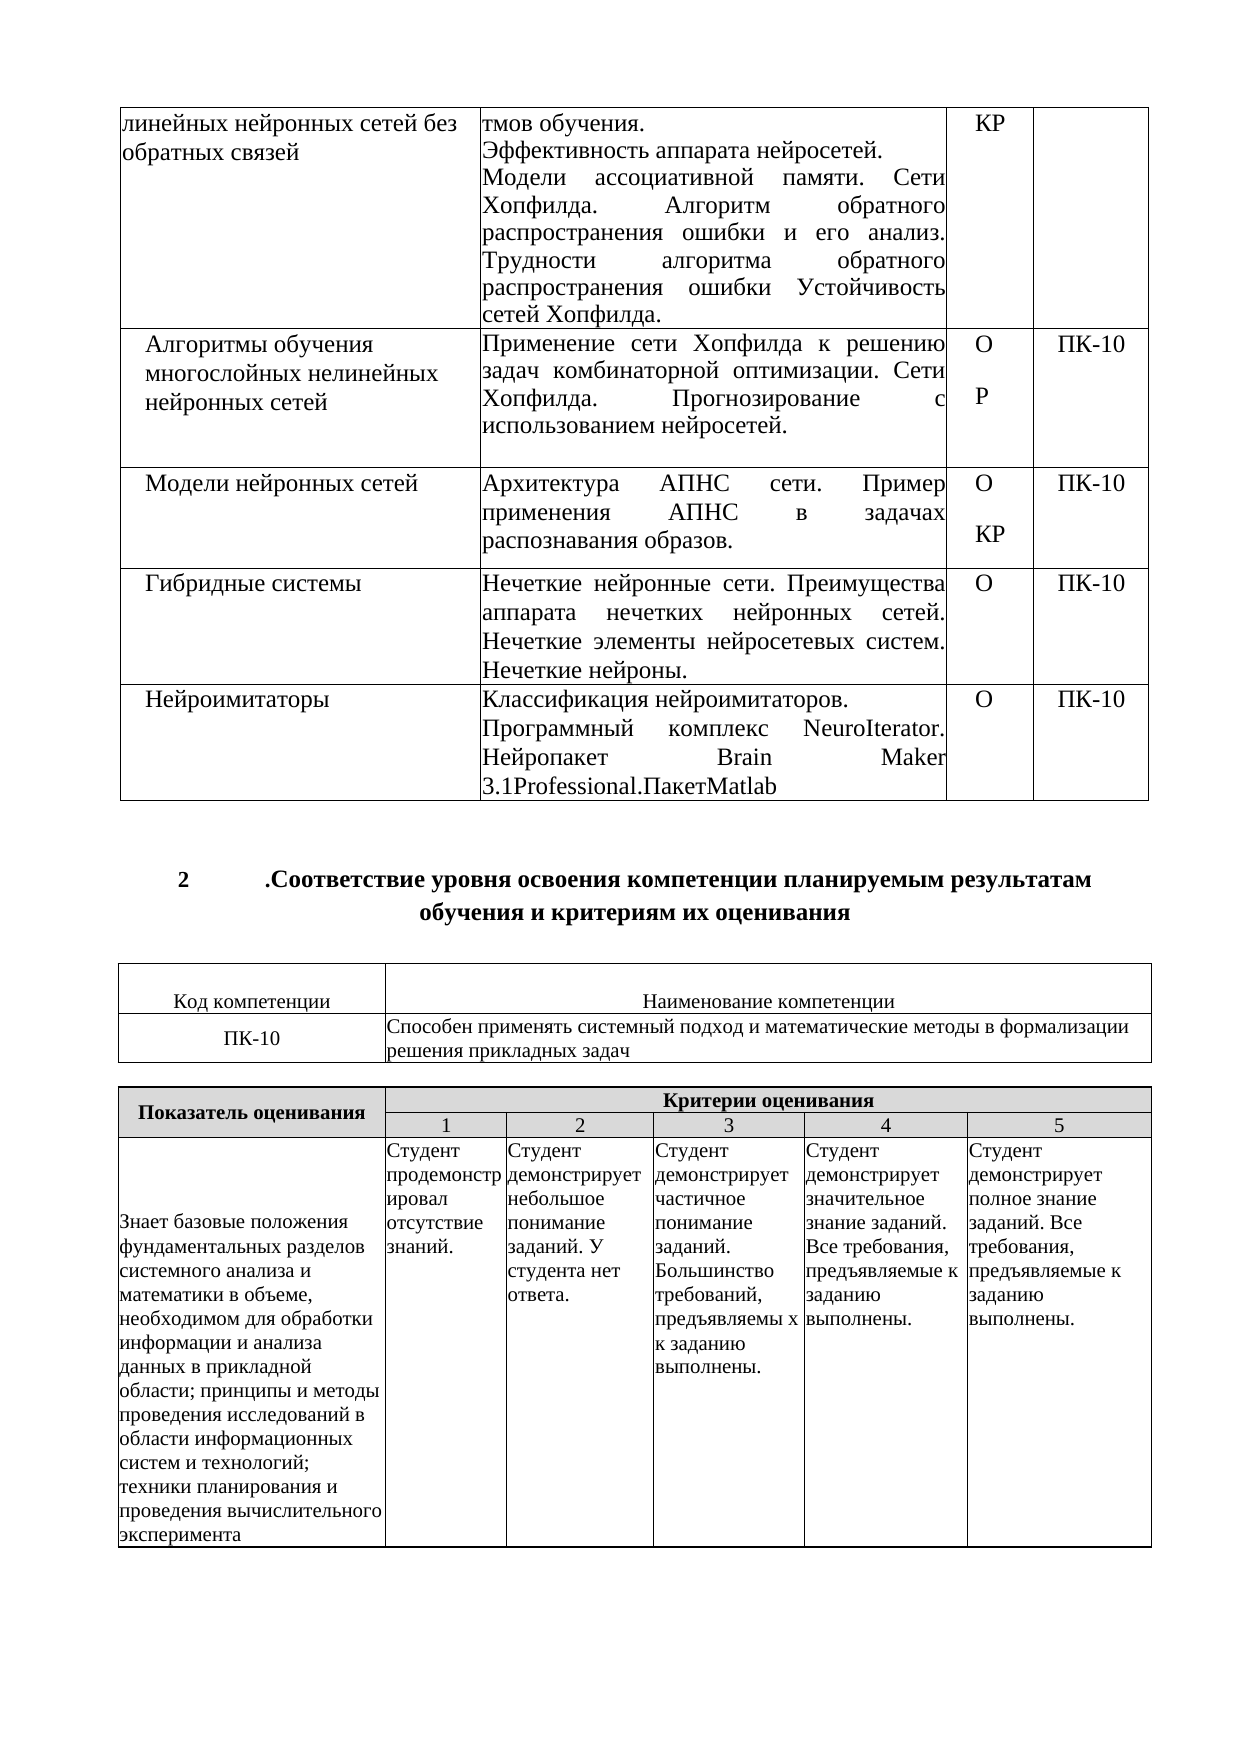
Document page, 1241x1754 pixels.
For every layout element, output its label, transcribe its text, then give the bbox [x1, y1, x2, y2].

table_cell Знает базовые положения фундаментальных разделов системного анализа и математики в объеме, необходимом для обработки информации и анализа данных в прикладной области; принципы и методы проведения исследований в области информационных систем и технологий; техники планирования и проведения вычислительного эксперимента [119, 1138, 385, 1546]
table_cell Гибридные системы [121, 569, 480, 683]
table_cell О КР [947, 468, 1033, 567]
table_cell Способен применять системный подход и математические методы в формализации решения прикладных задач [386, 1014, 1151, 1062]
table_cell Студент демонстрирует небольшое понимание заданий. У студента нет ответа. [507, 1138, 653, 1546]
table_cell Модели нейронных сетей [121, 468, 480, 567]
table_cell Нейроимитаторы [121, 685, 480, 800]
table_header Показатель оценивания [119, 1088, 385, 1137]
table_header Критерии оценивания [386, 1088, 1151, 1112]
table_cell Студент демонстрирует частичное понимание заданий. Большинство требований, предъявляемы х к заданию выполнены. [654, 1138, 804, 1546]
table_cell 3 [654, 1113, 804, 1137]
table_cell ПК-10 [1034, 468, 1148, 567]
table_cell ПК-10 [119, 1014, 385, 1062]
table_cell Классификация нейроимитаторов. Программный комплекс NeuroIterator. Нейропакет Brain Maker 3.1Professional.ПакетMatlab [481, 685, 946, 800]
table_cell Архитектура АПНС сети. Пример применения АПНС в задачах распознавания образов. [481, 468, 946, 567]
table_cell 4 [805, 1113, 967, 1137]
list .Соответствие уровня освоения компетенции планируемым результатам обучения и критериям их оценивания [101, 864, 1169, 926]
table_cell Студент продемонстрировал отсутствие знаний. [386, 1138, 506, 1546]
table_header тмов обучения. Эффективность аппарата нейросетей. Модели ассоциативной памяти. Сети Хопфилда. Алгоритм обратного распространения ошибки и его анализ. Трудности алгоритма обратного распространения ошибки Устойчивость сетей Хопфилда. [481, 108, 946, 328]
table_cell Алгоритмы обучения многослойных нелинейных нейронных сетей [121, 329, 480, 467]
table_cell 2 [507, 1113, 653, 1137]
table_cell Нечеткие нейронные сети. Преимущества аппарата нечетких нейронных сетей. Нечеткие элементы нейросетевых систем. Нечеткие нейроны. [481, 569, 946, 683]
table_header Наименование компетенции [386, 964, 1151, 1013]
table_cell ПК-10 [1034, 569, 1148, 683]
table_cell 1 [386, 1113, 506, 1137]
table_header линейных нейронных сетей без обратных связей [121, 108, 480, 328]
table_cell Студент демонстрирует полное знание заданий. Все требования, предъявляемые к заданию выполнены. [968, 1138, 1151, 1546]
table_cell О [947, 569, 1033, 683]
table_cell Студент демонстрирует значительное знание заданий. Все требования, предъявляемые к заданию выполнены. [805, 1138, 967, 1546]
table_cell ПК-10 [1034, 329, 1148, 467]
table_header [1034, 108, 1148, 328]
table_cell О [947, 685, 1033, 800]
table_cell ПК-10 [1034, 685, 1148, 800]
table_cell Применение сети Хопфилда к решению задач комбинаторной оптимизации. Сети Хопфилда. Прогнозирование с использованием нейросетей. [481, 329, 946, 467]
table_cell 5 [968, 1113, 1151, 1137]
table_header КР [947, 108, 1033, 328]
table_header Код компетенции [119, 964, 385, 1013]
table_cell О Р [947, 329, 1033, 467]
